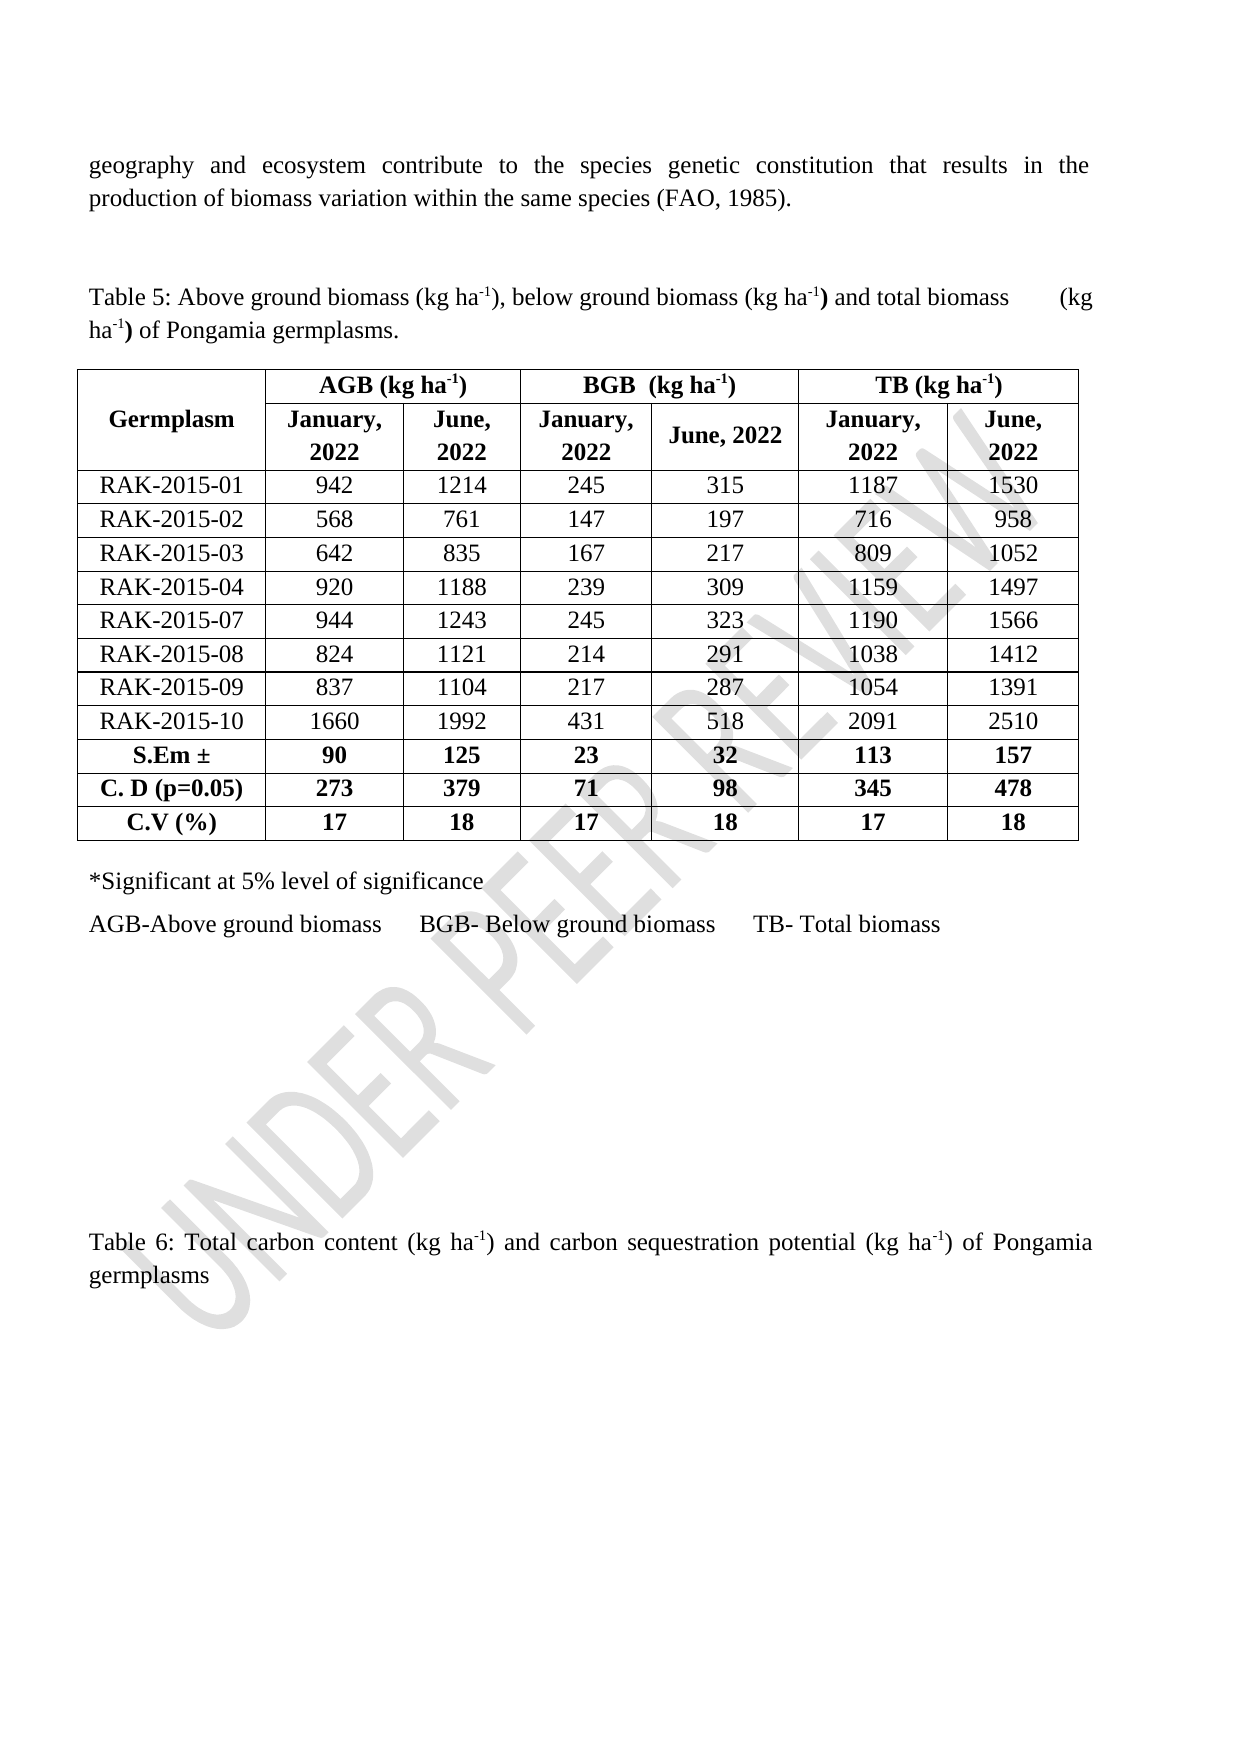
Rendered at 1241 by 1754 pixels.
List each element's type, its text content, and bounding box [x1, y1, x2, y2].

table_cell 1052 [948, 538, 1078, 571]
table_cell 125 [404, 740, 520, 772]
table_cell June, 2022 [404, 404, 520, 469]
table_cell 1660 [266, 706, 403, 739]
table_cell 1412 [948, 639, 1078, 671]
table_header BGB (kg ha-1) [521, 370, 798, 403]
table_cell 239 [521, 572, 651, 604]
table_cell 18 [652, 807, 798, 840]
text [89, 150, 1090, 212]
table_cell 1187 [799, 471, 947, 503]
table_cell 245 [521, 471, 651, 503]
table_cell June, 2022 [652, 404, 798, 469]
table_cell RAK-2015-02 [78, 504, 265, 537]
table_cell RAK-2015-01 [78, 471, 265, 503]
table_cell RAK-2015-08 [78, 639, 265, 671]
table_cell 1566 [948, 605, 1078, 638]
table_cell 1054 [799, 673, 947, 705]
table_cell 944 [266, 605, 403, 638]
table_cell C.V (%) [78, 807, 265, 840]
table_header TB (kg ha-1) [799, 370, 1078, 403]
table_cell 167 [521, 538, 651, 571]
table_cell 568 [266, 504, 403, 537]
table_cell 17 [521, 807, 651, 840]
table_cell 157 [948, 740, 1078, 772]
table_cell 90 [266, 740, 403, 772]
table_cell 1121 [404, 639, 520, 671]
table_header Germplasm [78, 370, 265, 469]
table_cell 920 [266, 572, 403, 604]
table_cell RAK-2015-09 [78, 673, 265, 705]
table_cell 1159 [799, 572, 947, 604]
table_cell June, 2022 [948, 404, 1078, 469]
table_cell 1188 [404, 572, 520, 604]
table_cell January, 2022 [521, 404, 651, 469]
table_cell 1391 [948, 673, 1078, 705]
text AGB-Above ground biomass BGB- Below ground biomass TB- Total biomass [89, 909, 1093, 938]
table_cell 835 [404, 538, 520, 571]
table_cell RAK-2015-07 [78, 605, 265, 638]
table_cell 809 [799, 538, 947, 571]
table_cell 217 [652, 538, 798, 571]
table_cell 291 [652, 639, 798, 671]
table_cell 273 [266, 774, 403, 806]
table_cell C. D (p=0.05) [78, 774, 265, 806]
table_header AGB (kg ha-1) [266, 370, 520, 403]
table_cell 18 [404, 807, 520, 840]
table_cell 958 [948, 504, 1078, 537]
table_cell 1992 [404, 706, 520, 739]
table_cell 214 [521, 639, 651, 671]
table_cell 824 [266, 639, 403, 671]
table_cell 287 [652, 673, 798, 705]
table_cell January, 2022 [266, 404, 403, 469]
table_cell 113 [799, 740, 947, 772]
table_cell 323 [652, 605, 798, 638]
table_cell January, 2022 [799, 404, 947, 469]
table_cell 431 [521, 706, 651, 739]
table_cell 217 [521, 673, 651, 705]
table_cell 942 [266, 471, 403, 503]
table_cell 1190 [799, 605, 947, 638]
table_cell 1104 [404, 673, 520, 705]
table_cell 1530 [948, 471, 1078, 503]
table_cell 761 [404, 504, 520, 537]
table_cell 98 [652, 774, 798, 806]
table_cell 17 [799, 807, 947, 840]
table_cell 17 [266, 807, 403, 840]
table_cell 245 [521, 605, 651, 638]
table_cell RAK-2015-10 [78, 706, 265, 739]
table_cell 2510 [948, 706, 1078, 739]
table_cell 18 [948, 807, 1078, 840]
table_cell S.Em ± [78, 740, 265, 772]
table_cell 71 [521, 774, 651, 806]
table_cell 1214 [404, 471, 520, 503]
table_cell 197 [652, 504, 798, 537]
table_cell 2091 [799, 706, 947, 739]
table_cell 518 [652, 706, 798, 739]
table_cell 837 [266, 673, 403, 705]
table_cell 32 [652, 740, 798, 772]
text Table 6: Total carbon content (kg ha-1) and carbon sequestration potential (kg ha-1) of Pongamia germplasms [89, 1227, 1093, 1289]
table_cell RAK-2015-03 [78, 538, 265, 571]
text Table 5: Above ground biomass (kg ha-1), below ground biomass (kg ha-1) and total biomass (kg ha-1) of Pongamia germplasms. [89, 282, 1093, 344]
table_cell 379 [404, 774, 520, 806]
table_cell 478 [948, 774, 1078, 806]
table_cell 309 [652, 572, 798, 604]
text *Significant at 5% level of significance [89, 866, 1093, 894]
table_cell 23 [521, 740, 651, 772]
table_cell 716 [799, 504, 947, 537]
table_cell 1038 [799, 639, 947, 671]
table_cell 1497 [948, 572, 1078, 604]
table_cell 1243 [404, 605, 520, 638]
table_cell RAK-2015-04 [78, 572, 265, 604]
table_cell 345 [799, 774, 947, 806]
table_cell 315 [652, 471, 798, 503]
table_cell 147 [521, 504, 651, 537]
table_cell 642 [266, 538, 403, 571]
